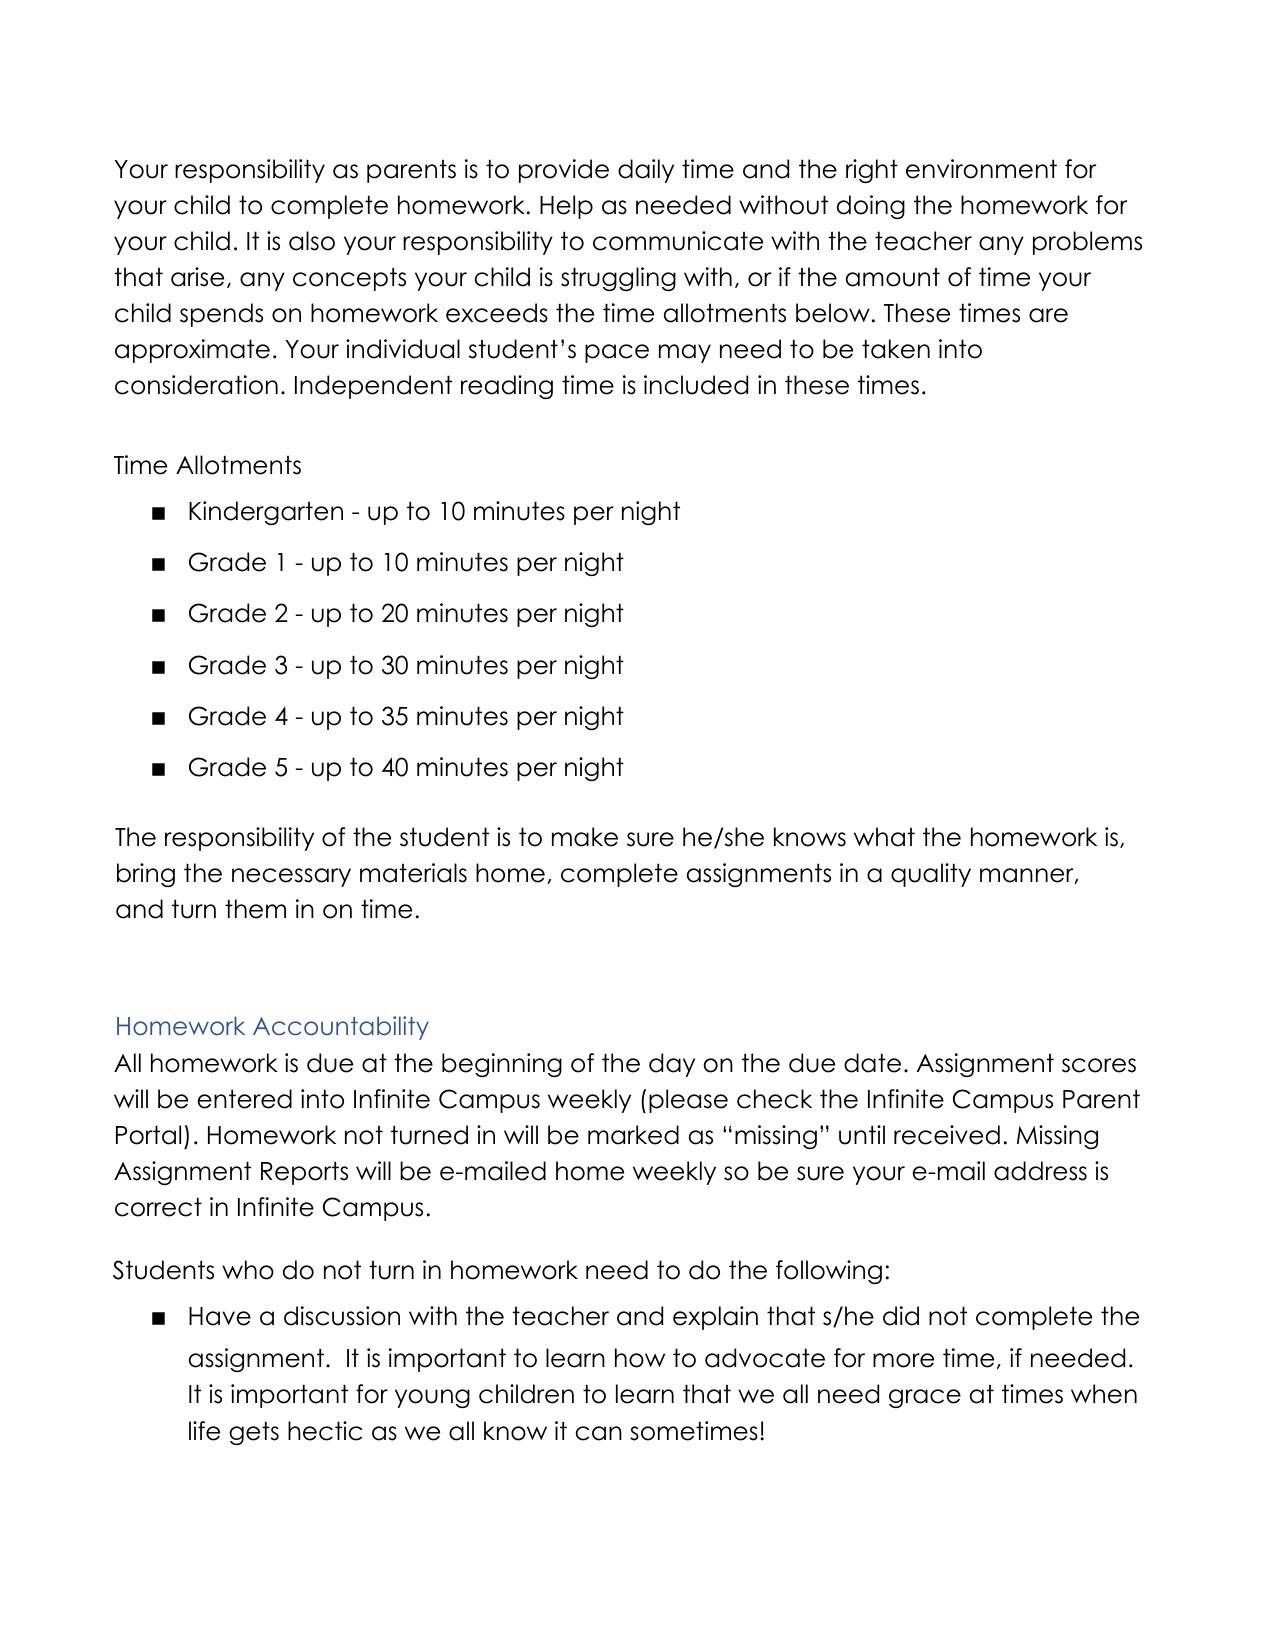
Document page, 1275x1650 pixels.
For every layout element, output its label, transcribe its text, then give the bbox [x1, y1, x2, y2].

list Grade 1 - up to 10 minutes per night [150, 534, 1162, 586]
list Grade 3 - up to 30 minutes per night [150, 637, 1162, 688]
list Have a discussion with the teacher and explain that s/he did not complete the assignment. It is important to learn how to advocate for more time, if needed. It is important for young children to learn that we all need grace at times when life gets hectic as we all know it can sometimes! [150, 1288, 1156, 1448]
text Time Allotments [113, 446, 1162, 482]
list Grade 5 - up to 40 minutes per night [150, 739, 1162, 791]
text Your responsibility as parents is to provide daily time and the right environment for your child to complete homework. Help as needed without doing the homework for your child. It is also your responsibility to communicate with the teacher any problems that arise, any concepts your child is struggling with, or if the amount of time your child spends on homework exceeds the time allotments below. These times are approximate. Your individual student’s pace may need to be taken into consideration. Independent reading time is included in these times. [114, 150, 1144, 402]
text All homework is due at the beginning of the day on the due date. Assignment scores will be entered into Infinite Campus weekly (please check the Infinite Campus Parent Portal). Homework not turned in will be marked as “missing” until received. Missing Assignment Reports will be e-mailed home weekly so be sure your e-mail address is correct in Infinite Campus. [113, 1044, 1142, 1224]
text The responsibility of the student is to make sure he/she knows what the homework is, bring the necessary materials home, complete assignments in a quality manner, and turn them in on time. [115, 819, 1135, 926]
text Students who do not turn in homework need to do the following: [112, 1252, 1162, 1287]
list Grade 4 - up to 35 minutes per night [150, 688, 1162, 739]
text Homework Accountability [115, 1007, 1162, 1043]
list Kindergarten - up to 10 minutes per night [150, 483, 1162, 534]
list Grade 2 - up to 20 minutes per night [150, 586, 1162, 637]
